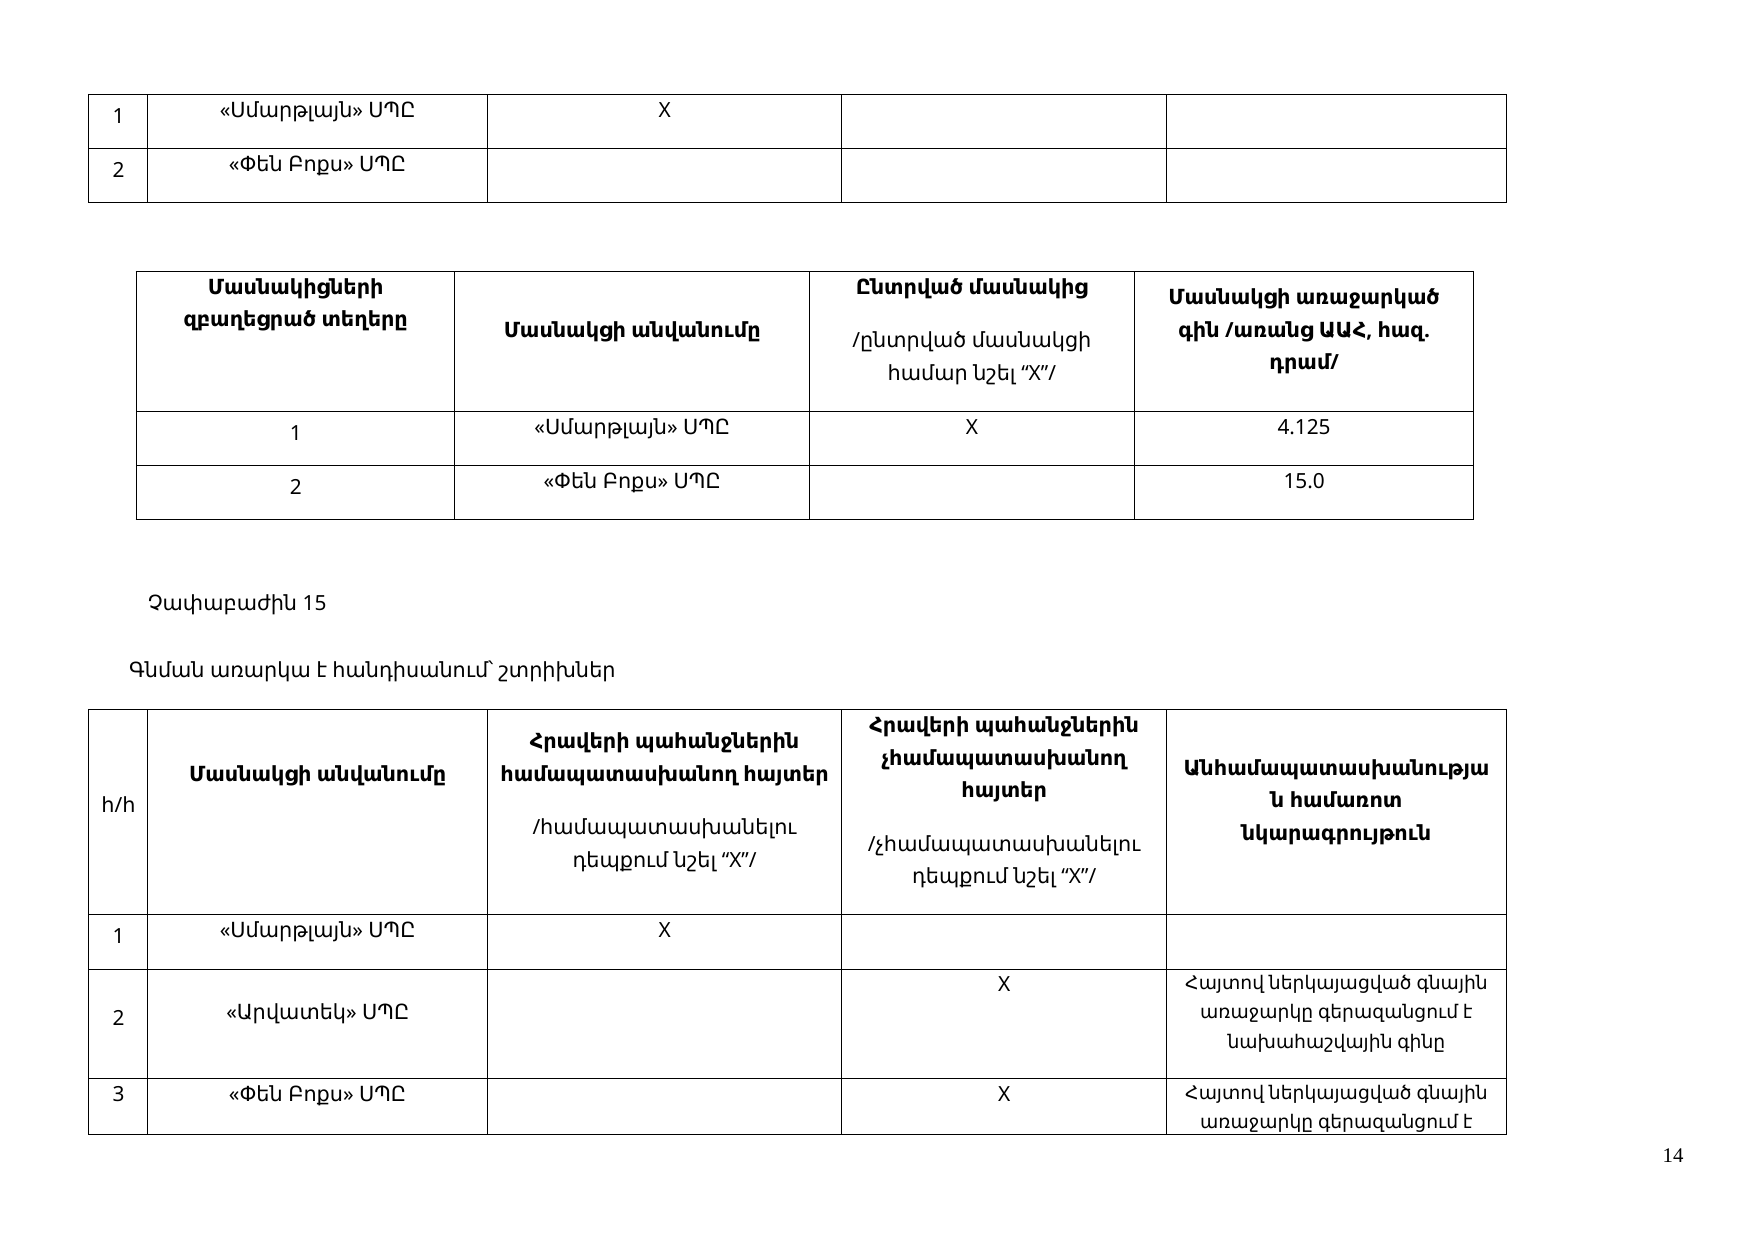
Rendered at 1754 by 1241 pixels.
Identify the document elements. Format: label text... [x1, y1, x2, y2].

table_cell X [842, 970, 1166, 1078]
table_cell «Սմարթլայն» ՍՊԸ [455, 412, 809, 465]
text Չափաբաժին 15 [74, 588, 1683, 616]
table_cell 2 [137, 466, 454, 519]
table_cell X [810, 412, 1134, 465]
table_cell «Սմարթլայն» ՍՊԸ [148, 95, 487, 148]
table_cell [1167, 970, 1506, 1078]
table_header հ/հ [89, 710, 147, 914]
table_cell 4.125 [1135, 412, 1473, 465]
table_cell «Սմարթլայն» ՍՊԸ [148, 915, 487, 968]
table_cell [842, 915, 1166, 968]
table_cell 1 [137, 412, 454, 465]
table_cell 1 [89, 95, 147, 148]
table_cell «Փեն Բոքս» ՍՊԸ [148, 1079, 487, 1134]
table_header Մասնակցի անվանումը [148, 710, 487, 914]
table_cell [488, 970, 841, 1078]
table_header Մասնակցի առաջարկած գին /առանց ԱԱՀ, հազ. դրամ/ [1135, 272, 1473, 411]
table_cell 3 [89, 1079, 147, 1134]
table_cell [1167, 1079, 1506, 1134]
table_header Անհամապատասխանության համառոտ նկարագրույթուն [1167, 710, 1506, 914]
table_header Հրավերի պահանջներին համապատասխանող հայտեր /համապատասխանելու դեպքում նշել “X”/ [488, 710, 841, 914]
table_cell [1167, 915, 1506, 968]
table_cell [842, 95, 1166, 148]
text Գնման առարկա է հանդիսանում՝ շտրիխներ [74, 656, 1683, 684]
table_cell [810, 466, 1134, 519]
table_cell [488, 1079, 841, 1134]
table_header Մասնակիցների զբաղեցրած տեղերը [137, 272, 454, 411]
table_cell X [488, 915, 841, 968]
table_cell [488, 149, 841, 202]
table_cell 1 [89, 915, 147, 968]
table_cell «Փեն Բոքս» ՍՊԸ [455, 466, 809, 519]
table_cell 15.0 [1135, 466, 1473, 519]
table_header Մասնակցի անվանումը [455, 272, 809, 411]
table_cell [842, 149, 1166, 202]
table_cell 2 [89, 149, 147, 202]
table_cell «Փեն Բոքս» ՍՊԸ [148, 149, 487, 202]
table_header Հրավերի պահանջներին չհամապատասխանող հայտեր /չհամապատասխանելու դեպքում նշել “X”/ [842, 710, 1166, 914]
table_cell X [842, 1079, 1166, 1134]
table_cell «Արվատեկ» ՍՊԸ [148, 970, 487, 1078]
table_cell 2 [89, 970, 147, 1078]
table_cell X [488, 95, 841, 148]
table_header Ընտրված մասնակից /ընտրված մասնակցի համար նշել “X”/ [810, 272, 1134, 411]
table_cell [1167, 149, 1506, 202]
table_cell [1167, 95, 1506, 148]
